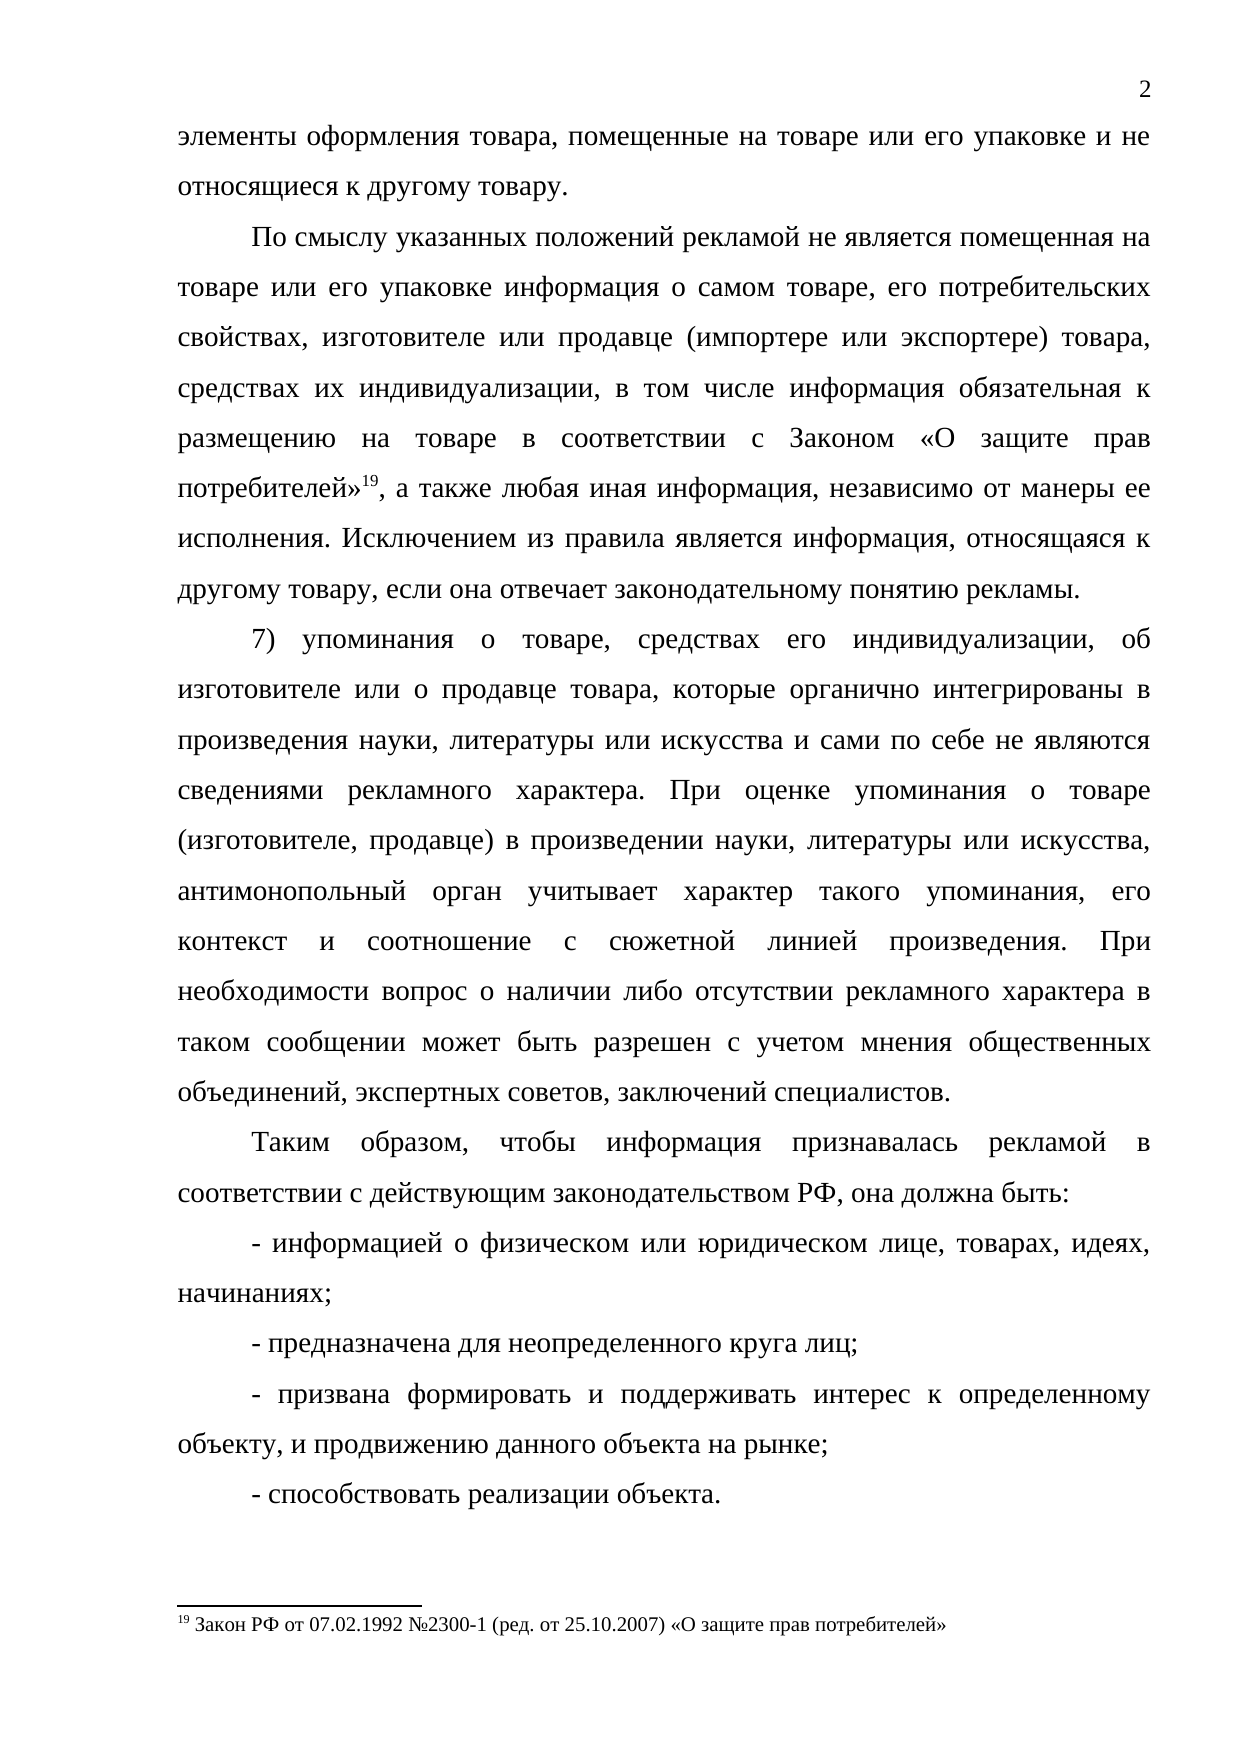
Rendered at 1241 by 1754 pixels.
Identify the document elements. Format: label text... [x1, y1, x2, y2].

text - призвана формировать и поддерживать интерес к определенному объекту, и продвижению данного объекта на рынке; [177, 1376, 1152, 1460]
text - информацией о физическом или юридическом лице, товарах, идеях, начинаниях; [177, 1225, 1152, 1309]
text 7) упоминания о товаре, средствах его индивидуализации, об изготовителе или о продавце товара, которые органично интегрированы в произведения науки, литературы или искусства и сами по себе не являются сведениями рекламного характера. При оценке упоминания о товаре (изготовителе, продавце) в произведении науки, литературы или искусства, антимонопольный орган учитывает характер такого упоминания, его контекст и соотношение с сюжетной линией произведения. При необходимости вопрос о наличии либо отсутствии рекламного характера в таком сообщении может быть разрешен с учетом мнения общественных объединений, экспертных советов, заключений специалистов. [177, 621, 1152, 1108]
text По смыслу указанных положений рекламой не является помещенная на товаре или его упаковке информация о самом товаре, его потребительских свойствах, изготовителе или продавце (импортере или экспортере) товара, средствах их индивидуализации, в том числе информация обязательная к размещению на товаре в соответствии с Законом «О защите прав потребителей», а также любая иная информация, независимо от манеры ее исполнения. Исключением из правила является информация, относящаяся к другому товару, если она отвечает законодательному понятию рекламы. [177, 219, 1152, 604]
text - способствовать реализации объекта. [177, 1477, 1152, 1510]
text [177, 118, 1152, 202]
text Таким образом, чтобы информация признавалась рекламой в соответствии с действующим законодательством РФ, она должна быть: [177, 1124, 1152, 1208]
text - предназначена для неопределенного круга лиц; [177, 1326, 1152, 1359]
